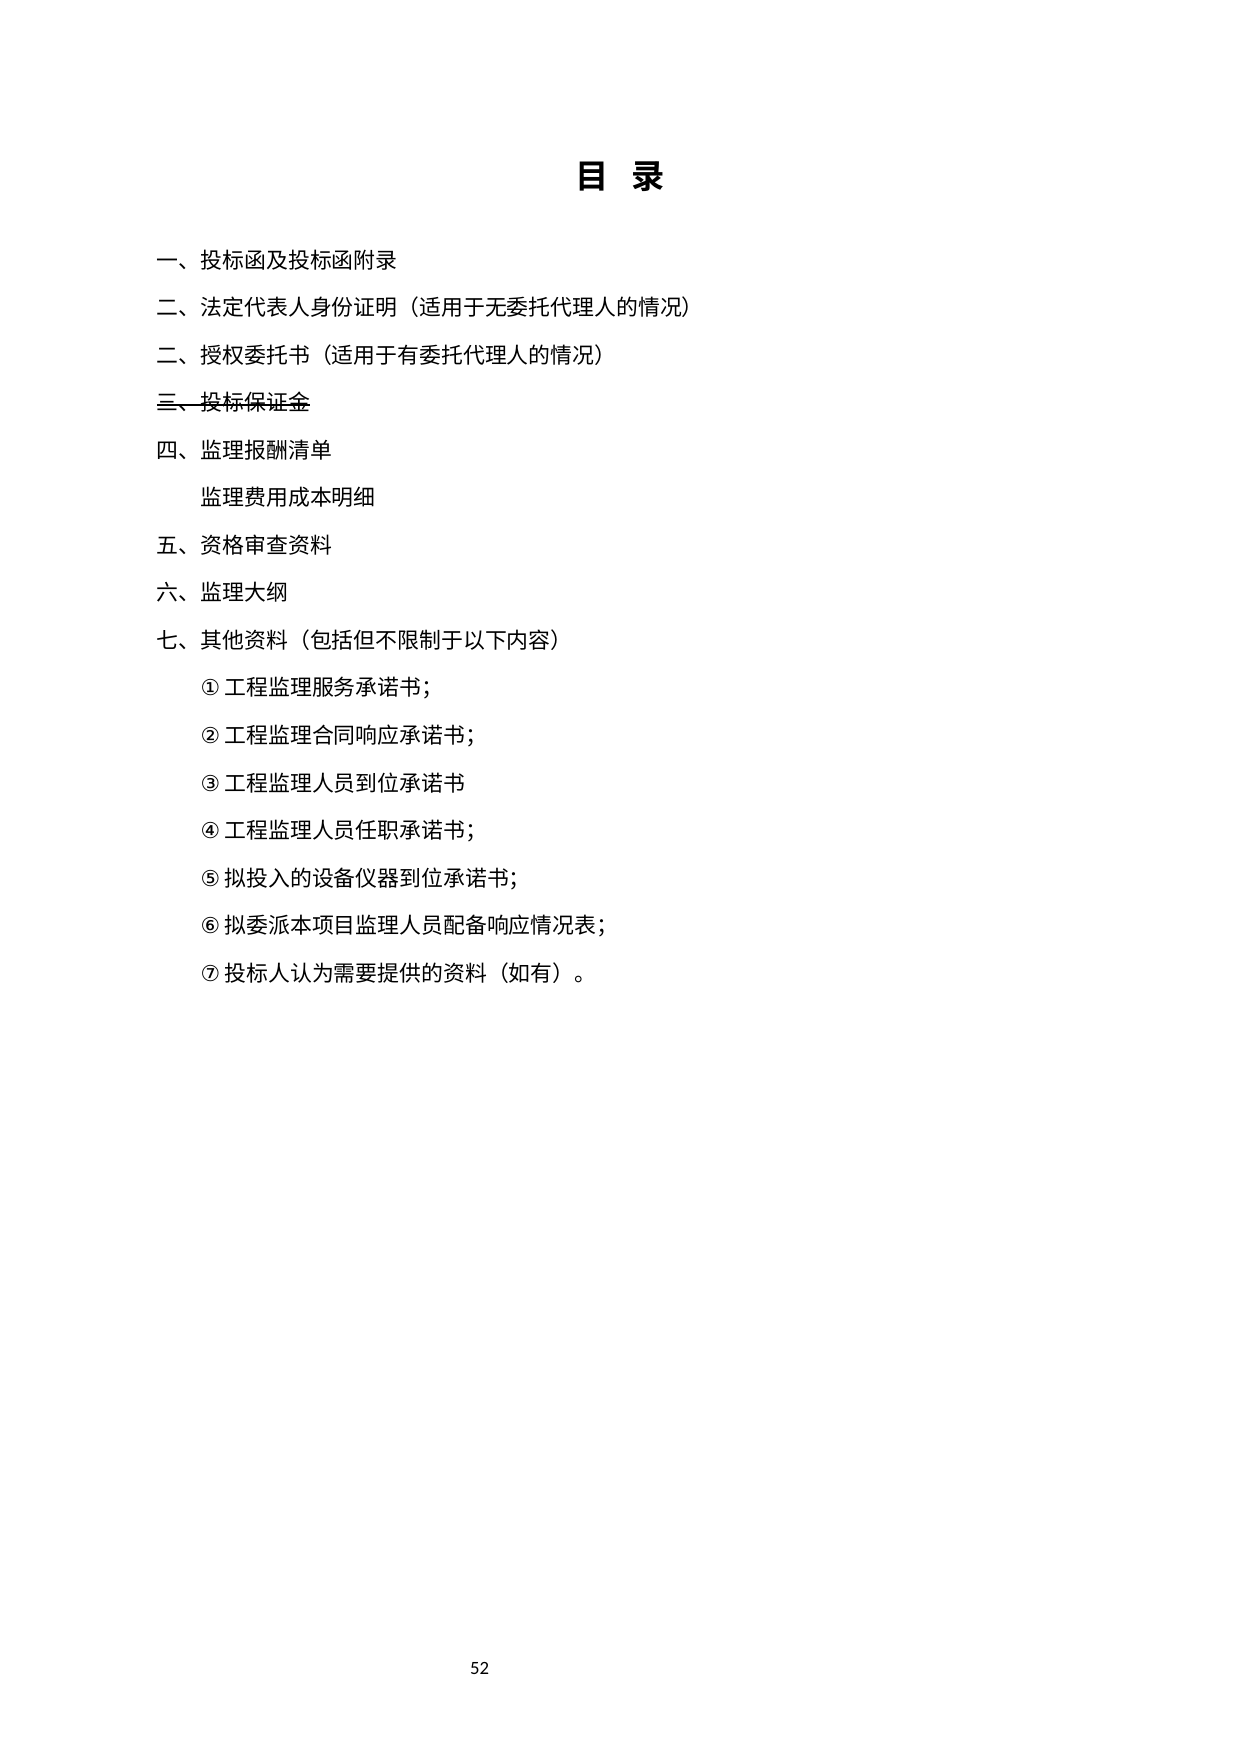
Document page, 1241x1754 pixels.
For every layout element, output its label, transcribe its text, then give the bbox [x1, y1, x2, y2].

text 二、法定代表人身份证明（适用于无委托代理人的情况） [113, 290, 1127, 322]
text ⑦投标人认为需要提供的资料（如有）。 [113, 956, 1127, 988]
text 监理费用成本明细 [113, 480, 1127, 512]
text 五、资格审查资料 [113, 528, 1127, 559]
text 二、授权委托书（适用于有委托代理人的情况） [113, 338, 1127, 369]
text 三、投标保证金 [113, 385, 1127, 417]
text 七、其他资料（包括但不限制于以下内容） [113, 623, 1127, 654]
text 一、投标函及投标函附录 [113, 243, 1127, 274]
text ④工程监理人员任职承诺书； [113, 813, 1127, 845]
text 六、监理大纲 [113, 575, 1127, 607]
text 目 录 [113, 150, 1127, 198]
text ①工程监理服务承诺书； [113, 670, 1127, 702]
text ⑥拟委派本项目监理人员配备响应情况表； [113, 908, 1127, 940]
text ⑤拟投入的设备仪器到位承诺书； [113, 861, 1127, 893]
text ②工程监理合同响应承诺书； [113, 718, 1127, 750]
text 四、监理报酬清单 [113, 433, 1127, 464]
text ③工程监理人员到位承诺书 [113, 766, 1127, 797]
